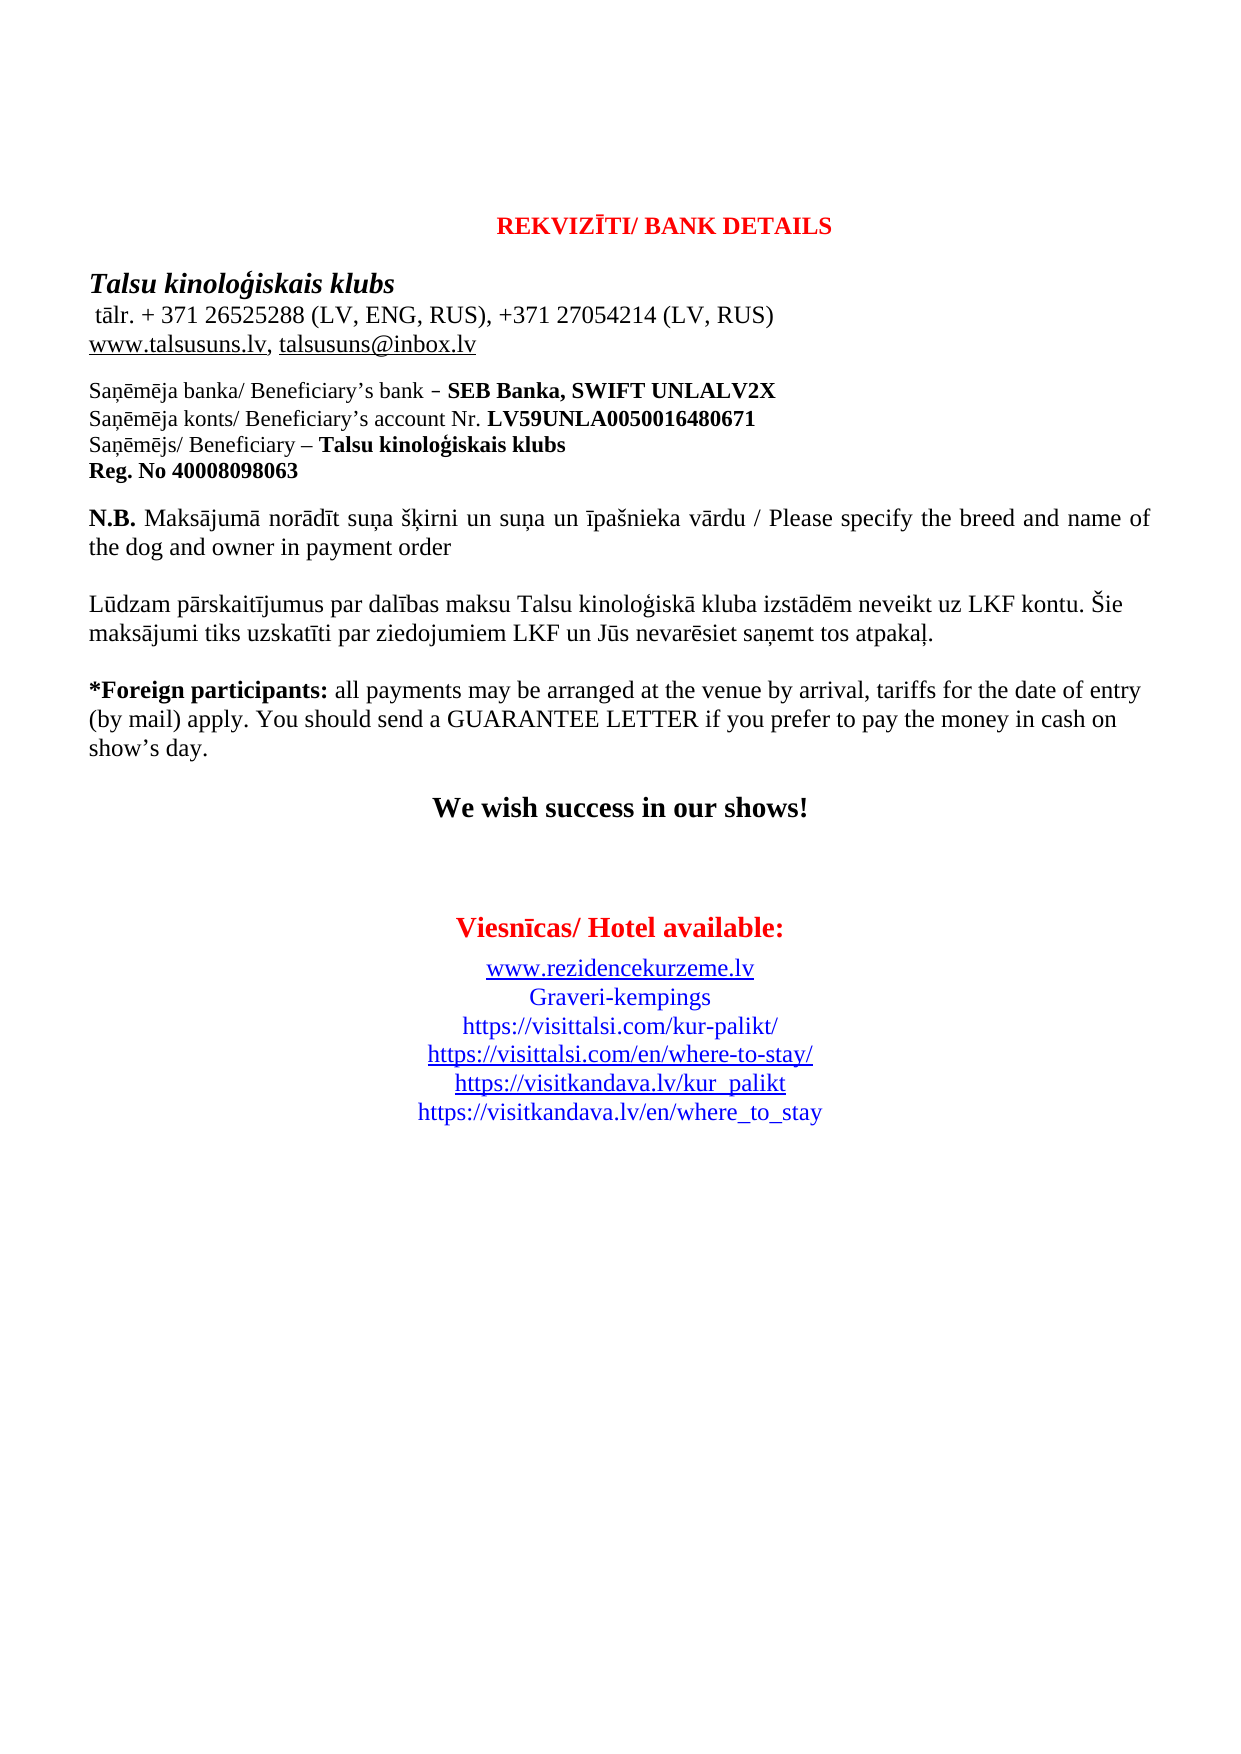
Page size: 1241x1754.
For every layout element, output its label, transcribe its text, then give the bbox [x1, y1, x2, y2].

list Talsu kinoloģiskais klubs [89, 266, 1240, 300]
text Viesnīcas/ Hotel available: [89, 910, 1152, 944]
text https://visittalsi.com/en/where-to-stay/ [89, 1039, 1152, 1068]
text Saņēmējs/ Beneficiary – Talsu kinoloģiskais klubs [89, 431, 1240, 457]
text Lūdzam pārskaitījumus par dalības maksu Talsu kinoloģiskā kluba izstādēm neveikt uz LKF kontu. Šie maksājumi tiks uzskatīti par ziedojumiem LKF un Jūs nevarēsiet saņemt tos atpakaļ. [89, 589, 1152, 647]
text https://visitkandava.lv/en/where_to_stay [89, 1097, 1152, 1126]
text *Foreign participants: all payments may be arranged at the venue by arrival, tariffs for the date of entry (by mail) apply. You should send a GUARANTEE LETTER if you prefer to pay the money in cash on show’s day. [89, 675, 1152, 762]
text Graveri-kempings [89, 982, 1152, 1011]
text N.B. Maksājumā norādīt suņa šķirni un suņa un īpašnieka vārdu / Please specify the breed and name of the dog and owner in payment order [89, 503, 1152, 560]
text We wish success in our shows! [89, 790, 1152, 824]
text Saņēmēja banka/ Beneficiary’s bank ‒ SEB Banka, SWIFT UNLALV2X [89, 377, 1240, 404]
text REKVIZĪTI/ BANK DETAILS [89, 211, 1240, 240]
text www.talsusuns.lv, talsusuns@inbox.lv [89, 329, 1240, 357]
text Saņēmēja konts/ Beneficiary’s account Nr. LV59UNLA0050016480671 [89, 404, 1240, 431]
text www.rezidencekurzeme.lv [89, 953, 1152, 982]
text tālr. + 371 26525288 (LV, ENG, RUS), +371 27054214 (LV, RUS) [89, 300, 1240, 329]
text Reg. No 40008098063 [89, 457, 1240, 484]
text https://visittalsi.com/kur-palikt/ [89, 1011, 1152, 1039]
text https://visitkandava.lv/kur_palikt [89, 1068, 1152, 1097]
